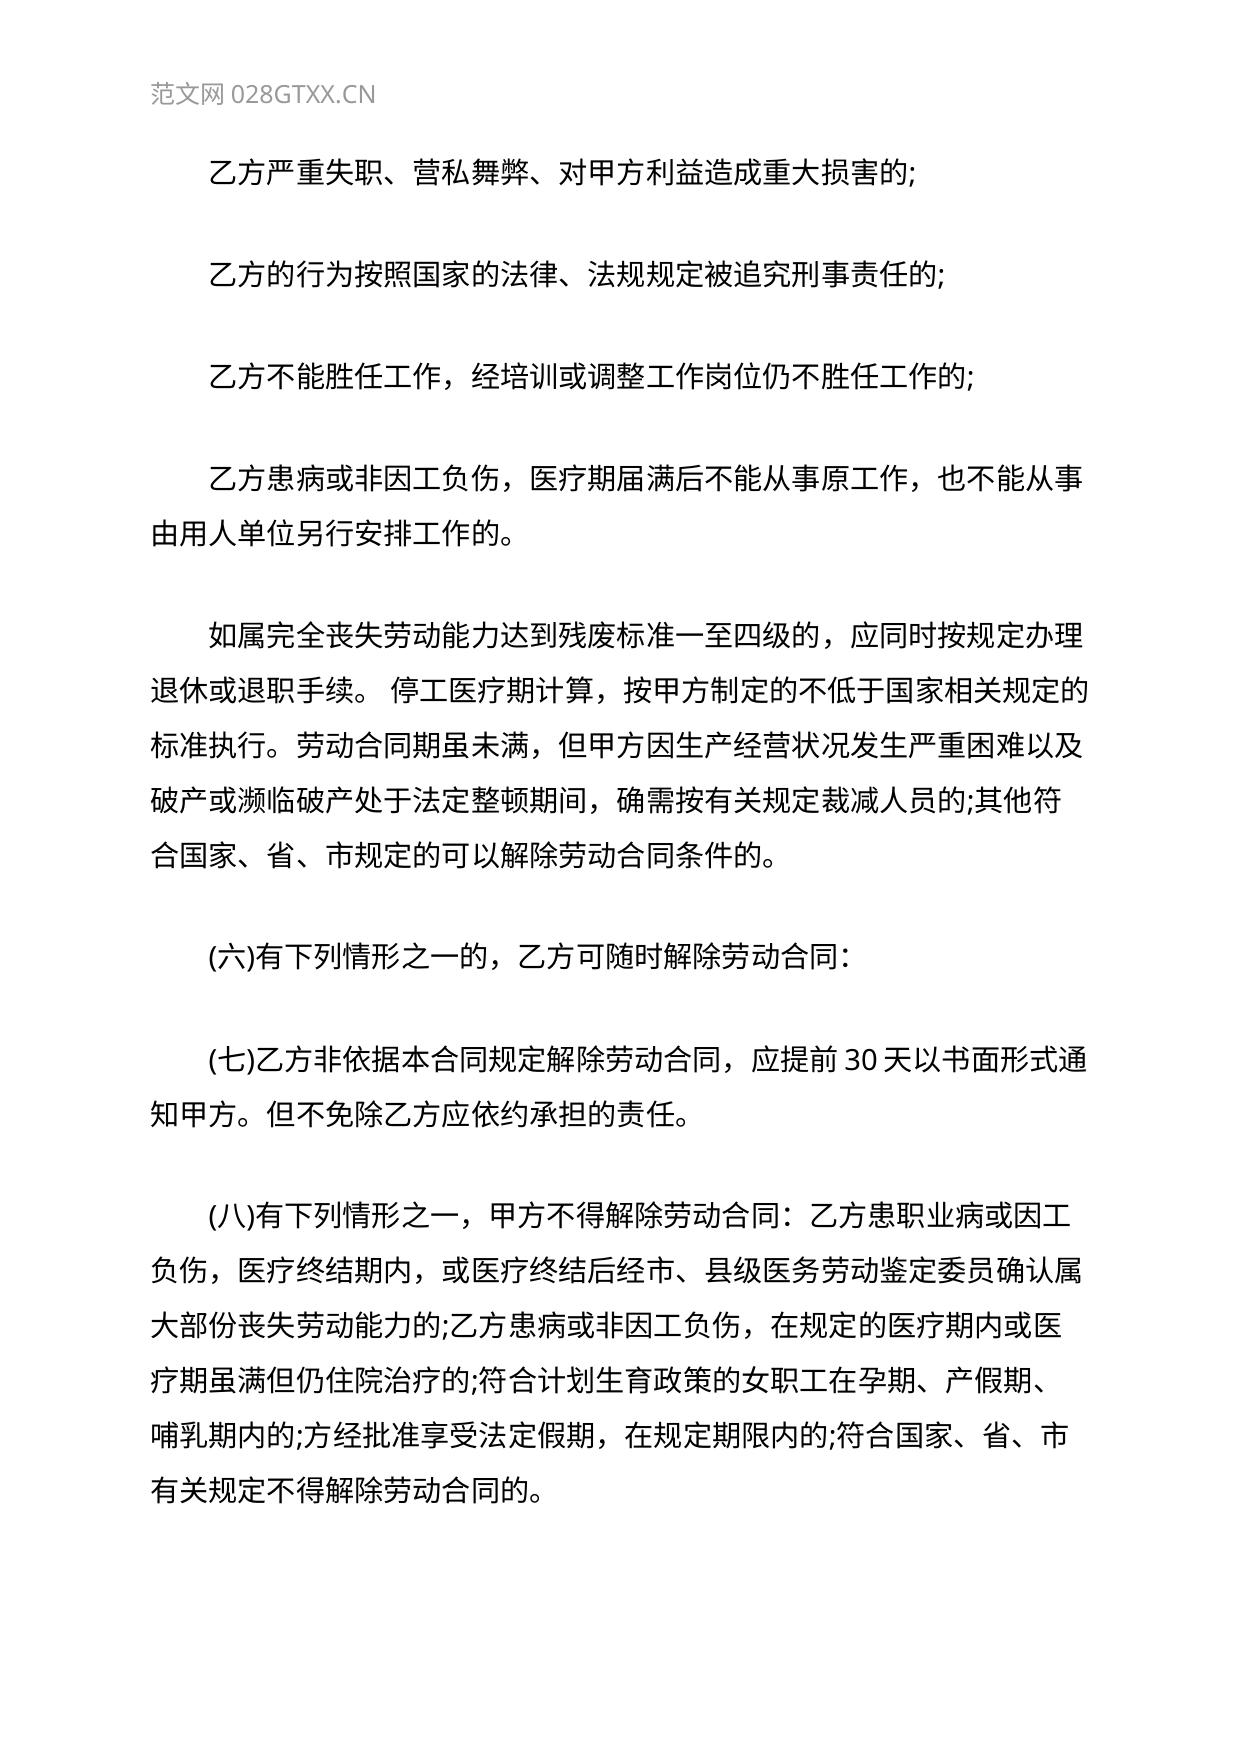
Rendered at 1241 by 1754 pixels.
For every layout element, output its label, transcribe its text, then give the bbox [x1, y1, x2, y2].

text (七)乙方非依据本合同规定解除劳动合同，应提前30天以书面形式通知甲方。但不免除乙方应依约承担的责任。 [150, 1036, 1090, 1133]
text 乙方不能胜任工作，经培训或调整工作岗位仍不胜任工作的; [150, 354, 1090, 396]
text (六)有下列情形之一的，乙方可随时解除劳动合同： [150, 934, 1090, 976]
text 乙方患病或非因工负伤，医疗期届满后不能从事原工作，也不能从事由用人单位另行安排工作的。 [150, 456, 1090, 553]
text 如属完全丧失劳动能力达到残废标准一至四级的，应同时按规定办理退休或退职手续。 停工医疗期计算，按甲方制定的不低于国家相关规定的标准执行。劳动合同期虽未满，但甲方因生产经营状况发生严重困难以及破产或濒临破产处于法定整顿期间，确需按有关规定裁减人员的;其他符合国家、省、市规定的可以解除劳动合同条件的。 [150, 613, 1090, 874]
text (八)有下列情形之一，甲方不得解除劳动合同：乙方患职业病或因工负伤，医疗终结期内，或医疗终结后经市、县级医务劳动鉴定委员确认属大部份丧失劳动能力的;乙方患病或非因工负伤，在规定的医疗期内或医疗期虽满但仍住院治疗的;符合计划生育政策的女职工在孕期、产假期、哺乳期内的;方经批准享受法定假期，在规定期限内的;符合国家、省、市有关规定不得解除劳动合同的。 [150, 1193, 1090, 1510]
text 乙方严重失职、营私舞弊、对甲方利益造成重大损害的; [150, 150, 1090, 192]
text 乙方的行为按照国家的法律、法规规定被追究刑事责任的; [150, 252, 1090, 294]
